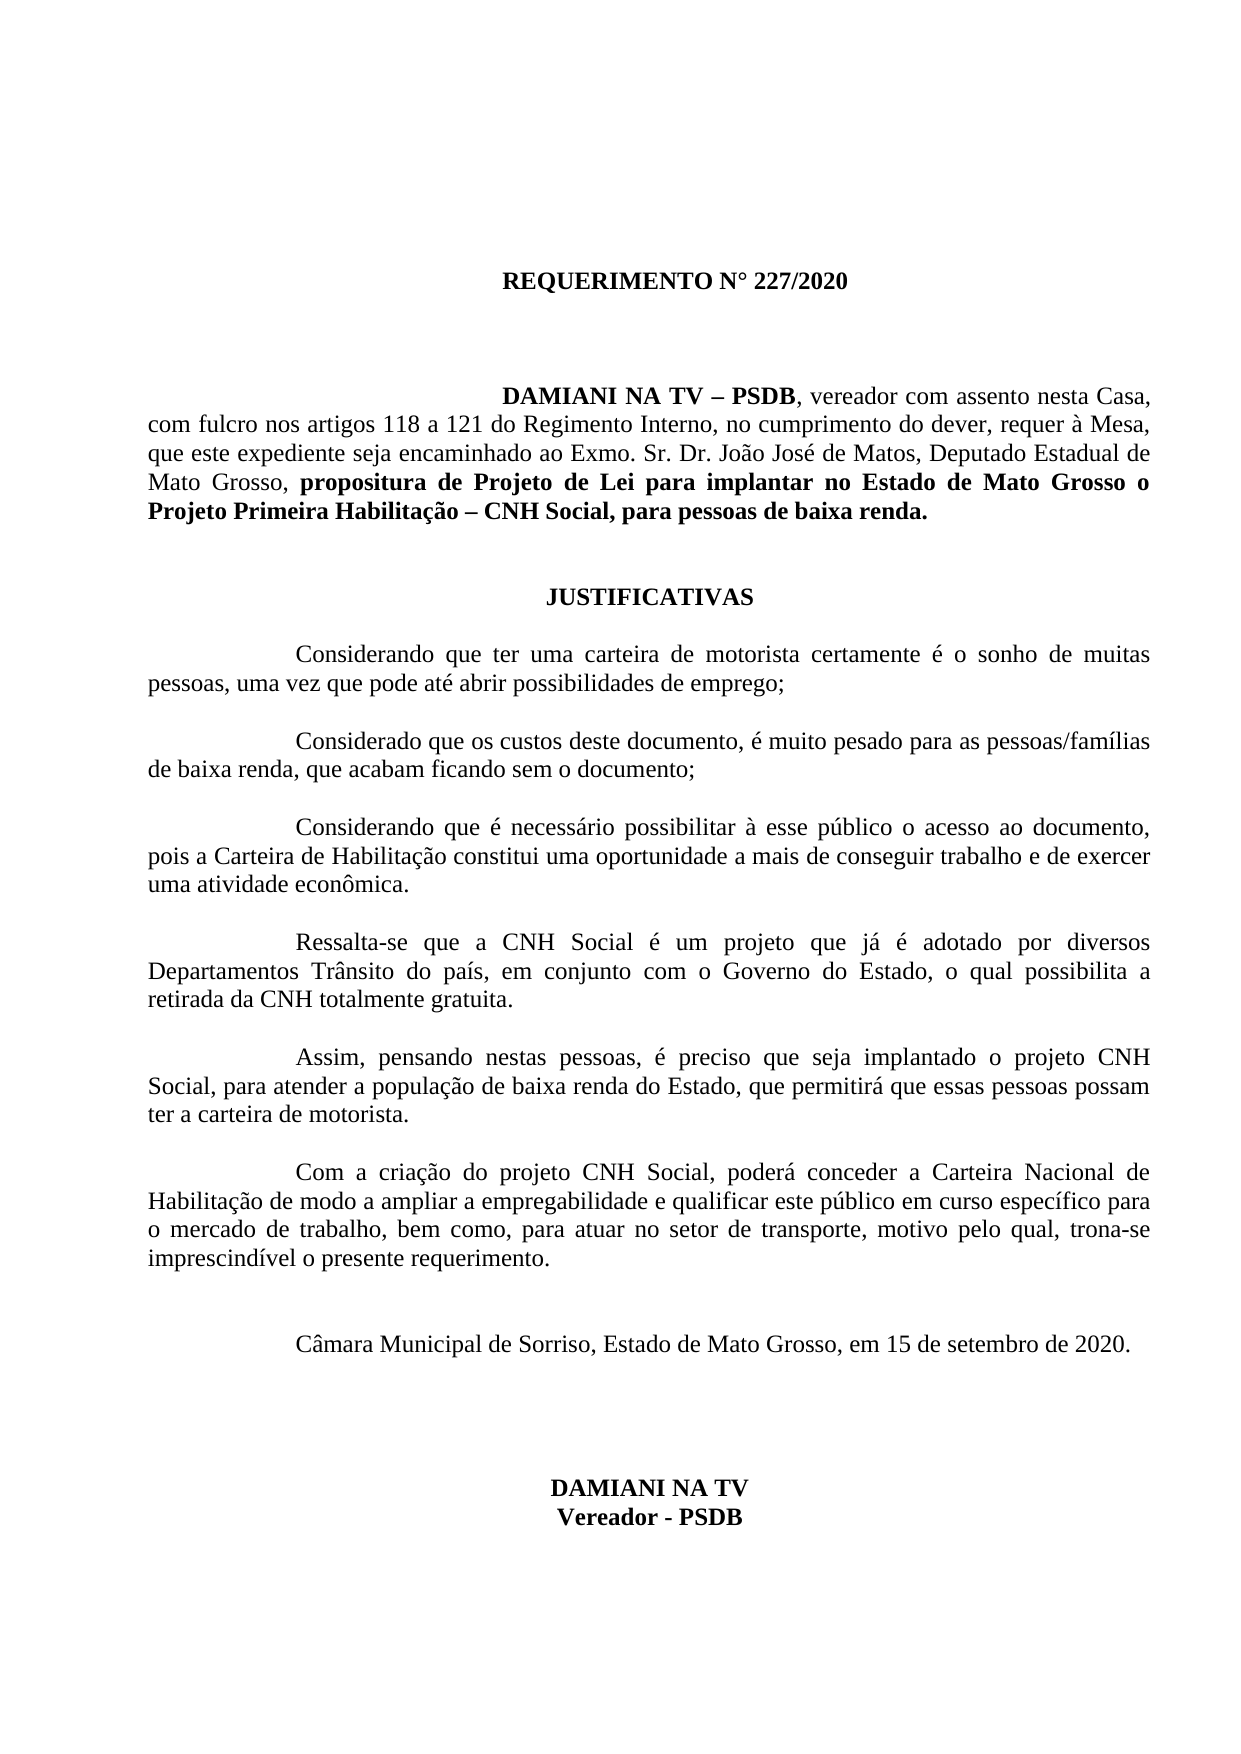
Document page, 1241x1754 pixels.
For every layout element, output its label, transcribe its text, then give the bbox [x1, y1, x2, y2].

text DAMIANI NA TV [148, 1473, 1152, 1502]
text Ressalta-se que a CNH Social é um projeto que já é adotado por diversos Departamentos Trânsito do país, em conjunto com o Governo do Estado, o qual possibilita a retirada da CNH totalmente gratuita. [148, 927, 1152, 1013]
text REQUERIMENTO N° 227/2020 [148, 266, 1152, 294]
text Com a criação do projeto CNH Social, poderá conceder a Carteira Nacional de Habilitação de modo a ampliar a empregabilidade e qualificar este público em curso específico para o mercado de trabalho, bem como, para atuar no setor de transporte, motivo pelo qual, trona-se imprescindível o presente requerimento. [148, 1157, 1152, 1272]
text Considerando que ter uma carteira de motorista certamente é o sonho de muitas pessoas, uma vez que pode até abrir possibilidades de emprego; [148, 639, 1152, 697]
text JUSTIFICATIVAS [148, 582, 1152, 611]
text Considerado que os custos deste documento, é muito pesado para as pessoas/famílias de baixa renda, que acabam ficando sem o documento; [148, 726, 1152, 783]
text Câmara Municipal de Sorriso, Estado de Mato Grosso, em 15 de setembro de 2020. [148, 1329, 1152, 1358]
text DAMIANI NA TV – PSDB, vereador com assento nesta Casa, com fulcro nos artigos 118 a 121 do Regimento Interno, no cumprimento do dever, requer à Mesa, que este expediente seja encaminhado ao Exmo. Sr. Dr. João José de Matos, Deputado Estadual de Mato Grosso, propositura de Projeto de Lei para implantar no Estado de Mato Grosso o Projeto Primeira Habilitação – CNH Social, para pessoas de baixa renda. [148, 381, 1152, 524]
text Vereador - PSDB [148, 1502, 1152, 1531]
text Considerando que é necessário possibilitar à esse público o acesso ao documento, pois a Carteira de Habilitação constitui uma oportunidade a mais de conseguir trabalho e de exercer uma atividade econômica. [148, 812, 1152, 898]
text Assim, pensando nestas pessoas, é preciso que seja implantado o projeto CNH Social, para atender a população de baixa renda do Estado, que permitirá que essas pessoas possam ter a carteira de motorista. [148, 1042, 1152, 1128]
